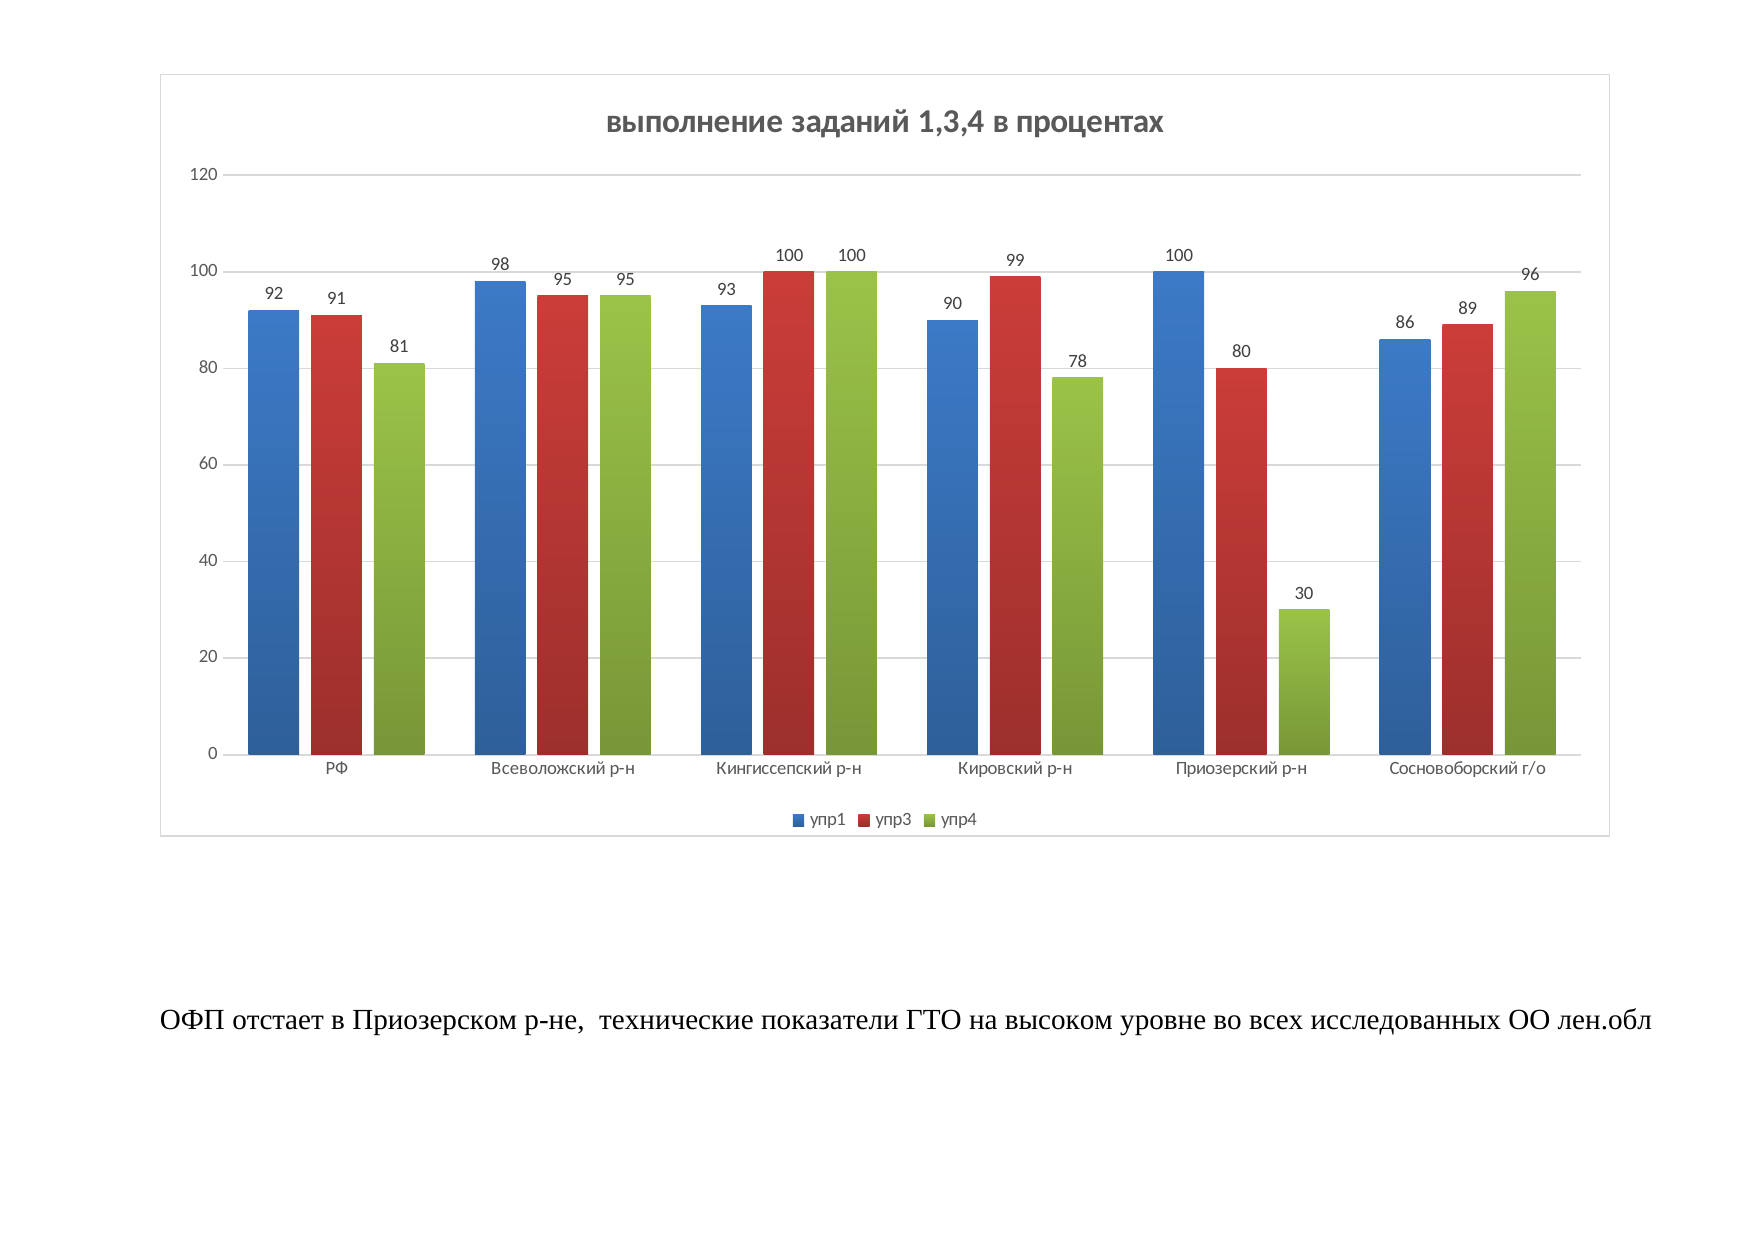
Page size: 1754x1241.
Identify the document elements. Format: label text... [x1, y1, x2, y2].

text ОФП отстает в Приозерском р-не, технические показатели ГТО на высоком уровне во всех исследованных ОО лен.обл [89, 1002, 1680, 1035]
